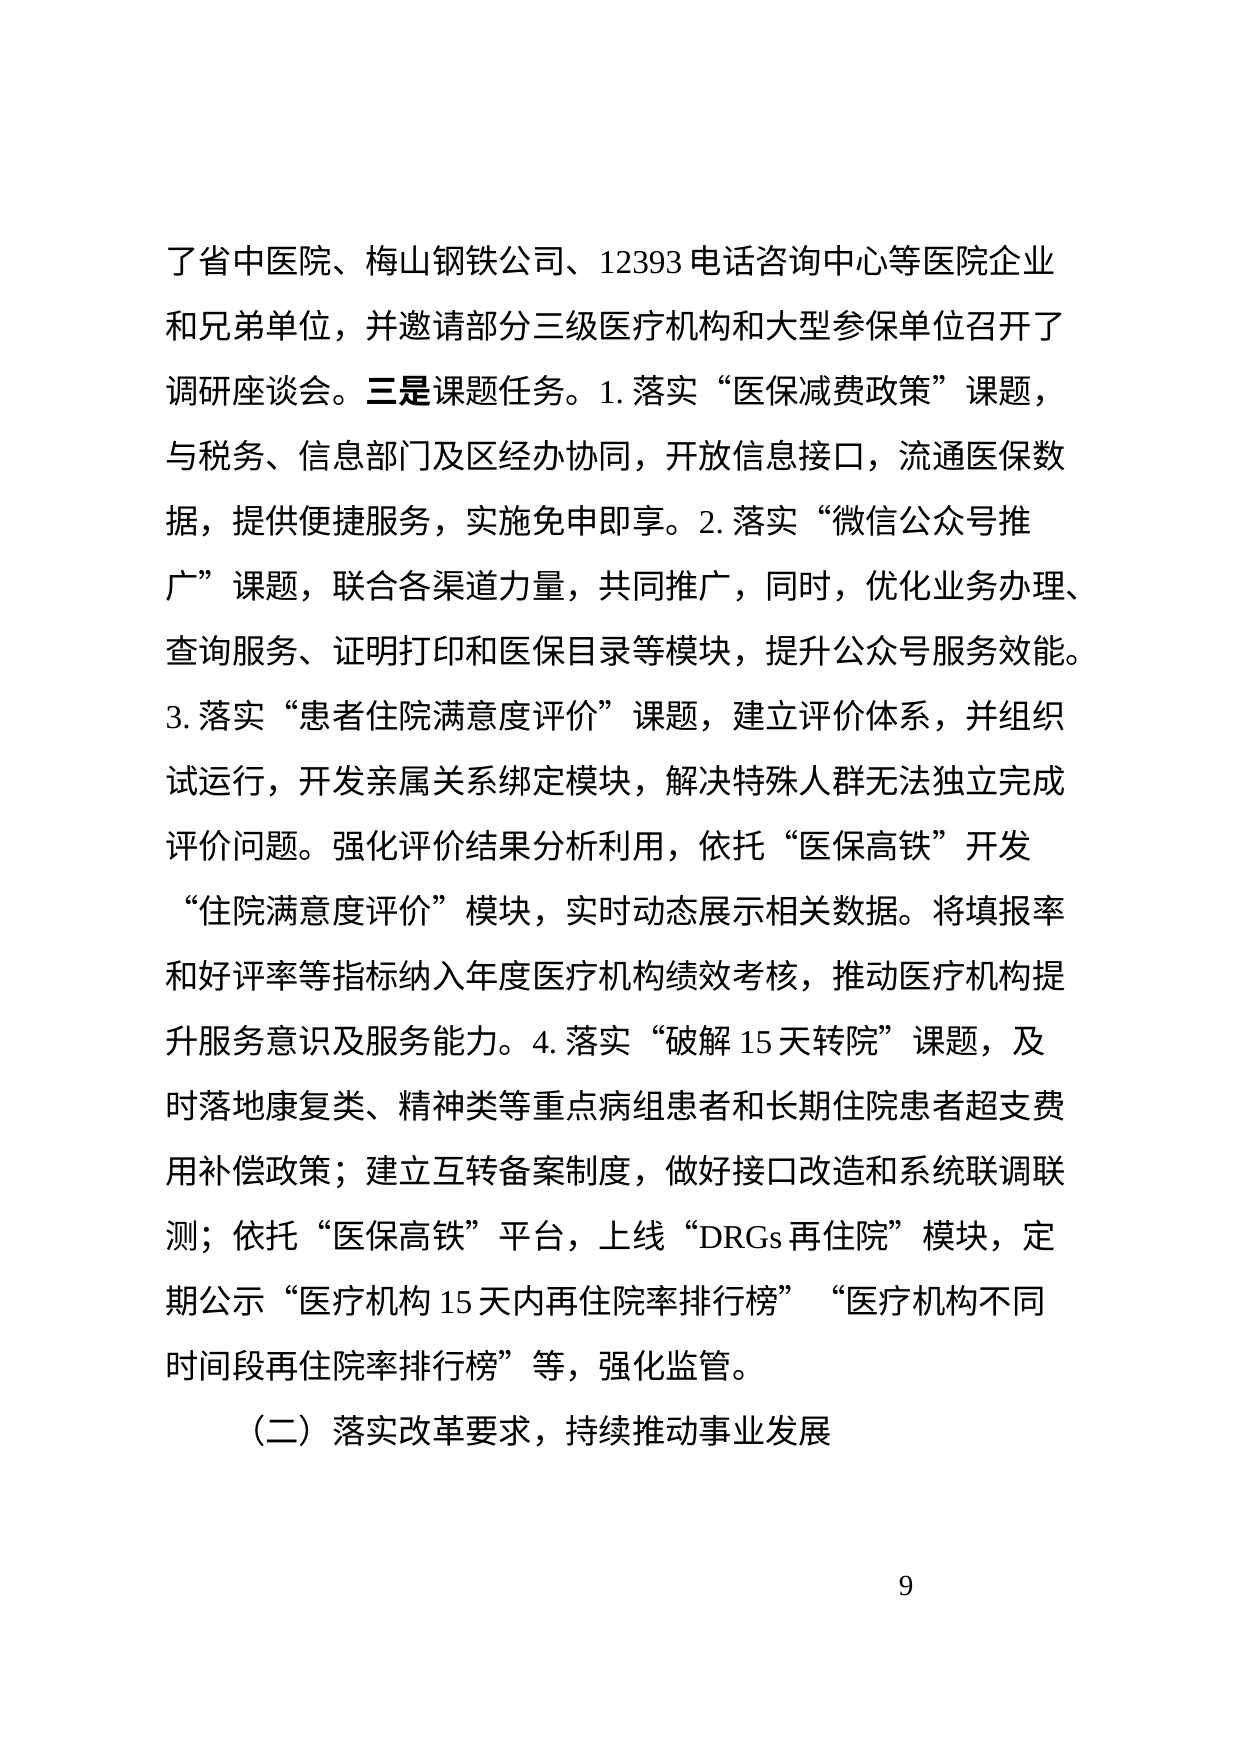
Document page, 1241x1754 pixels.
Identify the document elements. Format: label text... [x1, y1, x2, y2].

text （二）落实改革要求，持续推动事业发展 [165, 1397, 1075, 1462]
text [165, 227, 1075, 1397]
